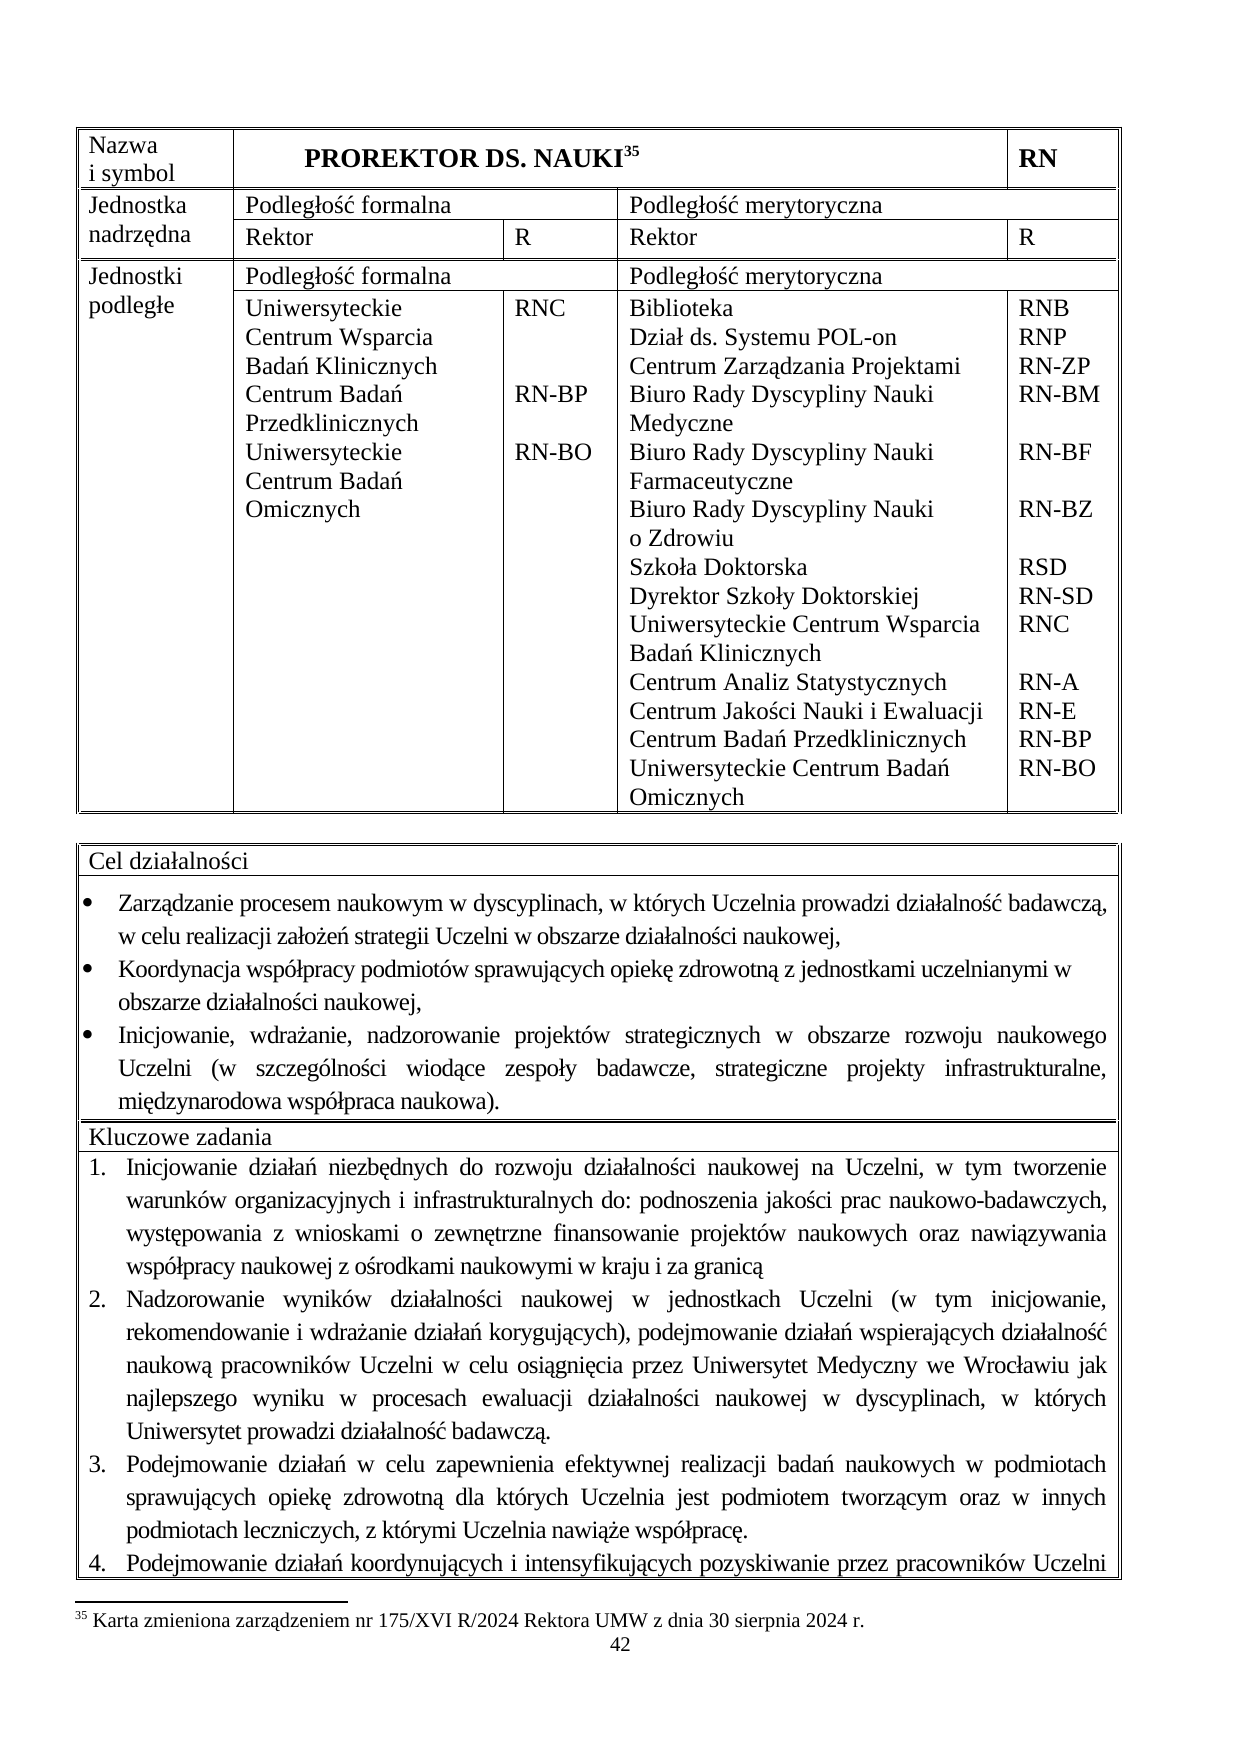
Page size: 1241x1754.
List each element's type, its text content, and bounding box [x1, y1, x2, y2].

table_cell R [1008, 220, 1118, 258]
table_cell Rektor [618, 220, 1007, 258]
table_cell Biblioteka Dział ds. Systemu POL-on Centrum Zarządzania Projektami Biuro Rady Dyscypliny Nauki Medyczne Biuro Rady Dyscypliny Nauki Farmaceutyczne Biuro Rady Dyscypliny Nauki o Zdrowiu Szkoła Doktorska Dyrektor Szkoły Doktorskiej Uniwersyteckie Centrum Wsparcia Badań Klinicznych Centrum Analiz Statystycznych Centrum Jakości Nauki i Ewaluacji Centrum Badań Przedklinicznych Uniwersyteckie Centrum Badań Omicznych [618, 291, 1007, 811]
table_cell RNB RNP RN-ZP RN-BM RN-BF RN-BZ RSD RN-SD RNC RN-A RN-E RN-BP RN-BO [1008, 291, 1118, 811]
table_cell Zarządzanie procesem naukowym w dyscyplinach, w których Uczelnia prowadzi działalność badawczą, w celu realizacji założeń strategii Uczelni w obszarze działalności naukowej, Koordynacja współpracy podmiotów sprawujących opiekę zdrowotną z jednostkami uczelnianymi w obszarze działalności naukowej, Inicjowanie, wdrażanie, nadzorowanie projektów strategicznych w obszarze rozwoju naukowego Uczelni (w szczególności wiodące zespoły badawcze, strategiczne projekty infrastrukturalne, międzynarodowa współpraca naukowa). [79, 876, 1118, 1119]
table_cell Uniwersyteckie Centrum Wsparcia Badań Klinicznych Centrum Badań Przedklinicznych Uniwersyteckie Centrum Badań Omicznych [234, 291, 503, 811]
table_cell Podległość merytoryczna [618, 187, 1120, 219]
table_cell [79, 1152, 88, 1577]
table_cell Jednostka nadrzędna [77, 187, 233, 258]
table_header Nazwa i symbol [79, 130, 233, 187]
table_cell Kluczowe zadania [77, 1119, 1120, 1151]
table_cell Rektor [234, 220, 503, 258]
table_cell Podległość merytoryczna [618, 258, 1120, 290]
table_cell R [504, 220, 617, 258]
table_cell Cel działalności [79, 843, 1120, 874]
table_header RN [1008, 130, 1118, 187]
table_cell RNC RN-BP RN-BO [504, 291, 617, 811]
table_cell Podległość formalna [234, 261, 617, 290]
table_header PROREKTOR DS. NAUKI [234, 130, 1007, 187]
table_cell [77, 811, 1120, 843]
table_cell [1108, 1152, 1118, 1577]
table_cell Podległość formalna [234, 190, 617, 219]
table_cell Jednostki podległe [77, 258, 233, 811]
